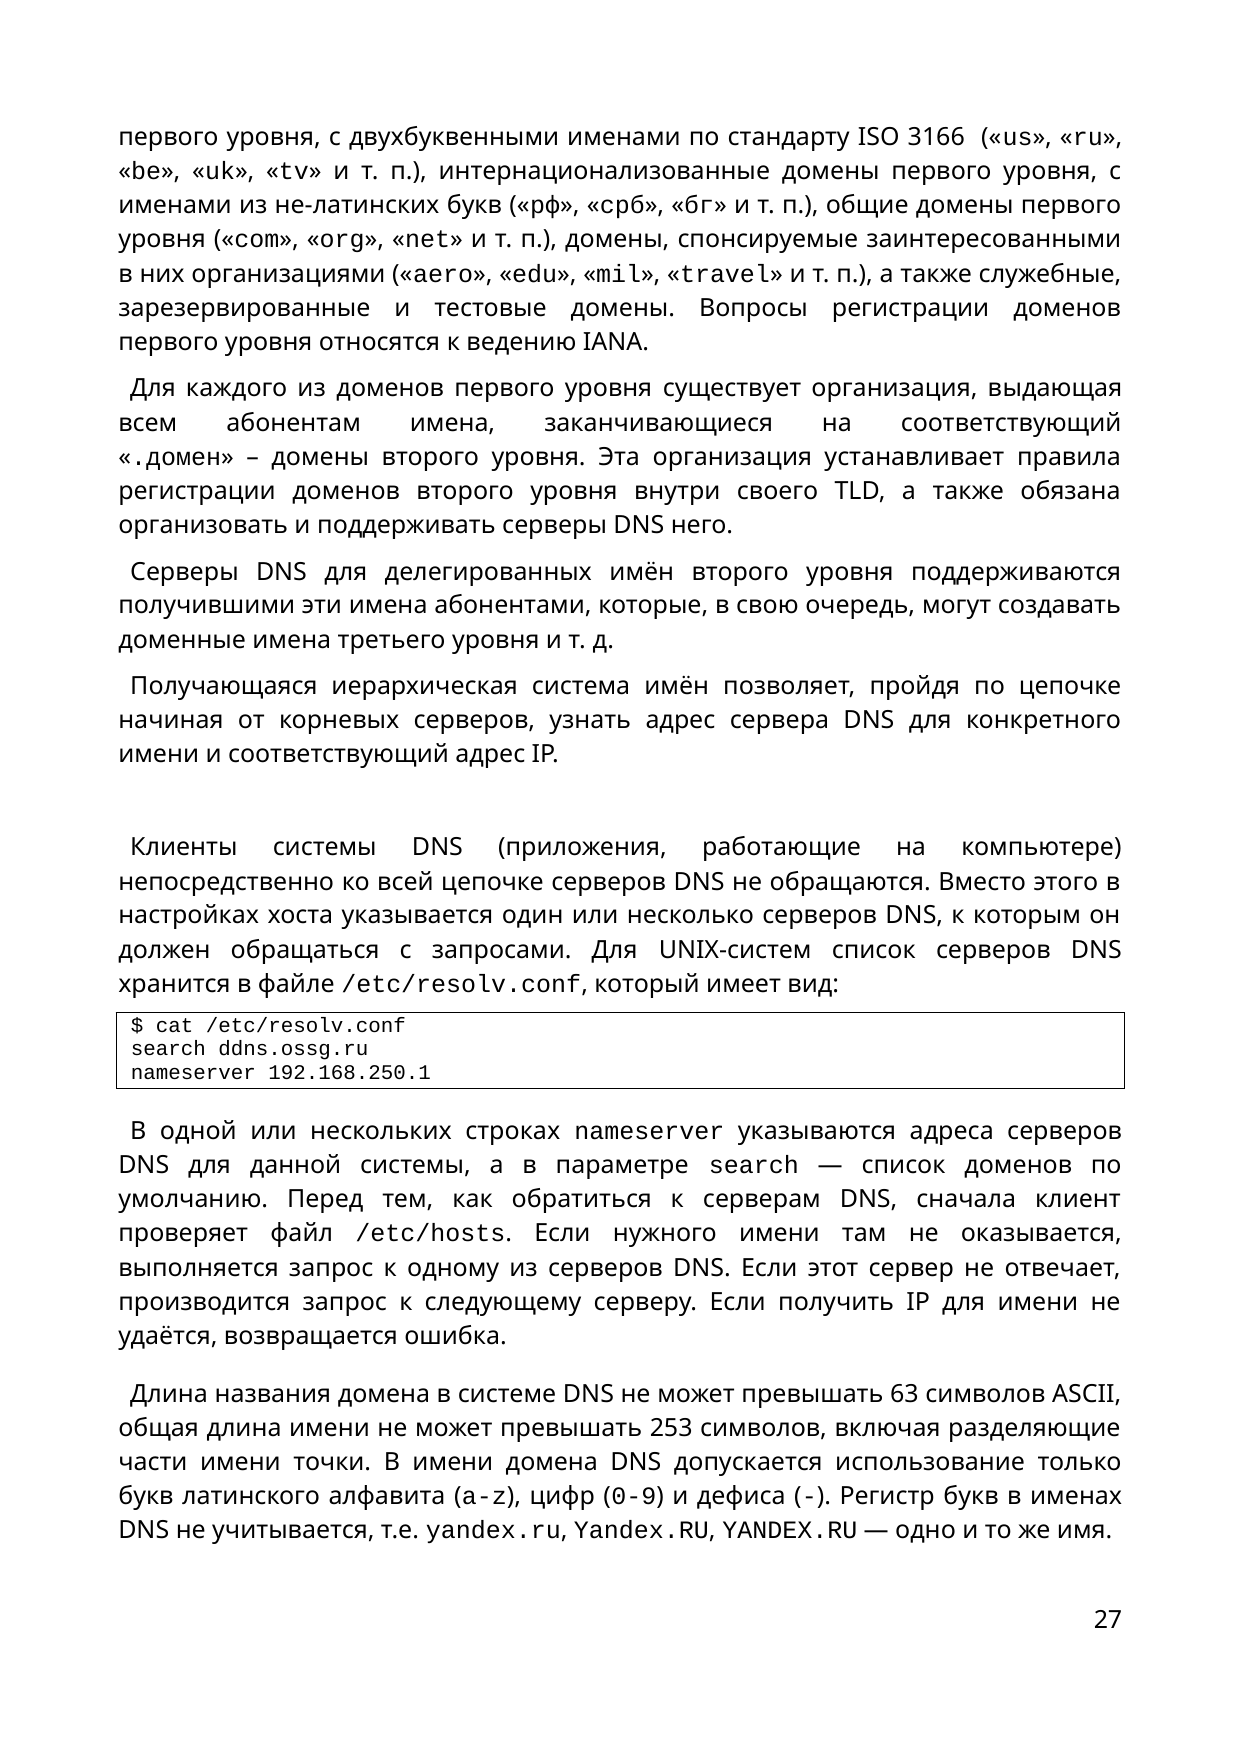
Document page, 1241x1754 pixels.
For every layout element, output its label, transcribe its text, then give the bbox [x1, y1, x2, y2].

text Для каждого из доменов первого уровня существует организация, выдающая всем абонентам имена, заканчивающиеся на соответствующий «.домен» – домены второго уровня. Эта организация устанавливает правила регистрации доменов второго уровня внутри своего TLD, а также обязана организовать и поддерживать серверы DNS него. [118, 370, 1122, 541]
text Клиенты системы DNS (приложения, работающие на компьютере) непосредственно ко всей цепочке серверов DNS не обращаются. Вместо этого в настройках хоста указывается один или несколько серверов DNS, к которым он должен обращаться с запросами. Для UNIX-систем список серверов DNS хранится в файле /etc/resolv.conf, который имеет вид: [118, 829, 1122, 999]
text В одной или нескольких строках nameserver указываются адреса серверов DNS для данной системы, а в параметре search — список доменов по умолчанию. Перед тем, как обратиться к серверам DNS, сначала клиент проверяет файл /etc/hosts. Если нужного имени там не оказывается, выполняется запрос к одному из серверов DNS. Если этот сервер не отвечает, производится запрос к следующему серверу. Если получить IP для имени не удаётся, возвращается ошибка. [118, 1112, 1122, 1351]
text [118, 118, 1122, 358]
text Получающаяся иерархическая система имён позволяет, пройдя по цепочке начиная от корневых серверов, узнать адрес сервера DNS для конкретного имени и соответствующий адрес IP. [118, 668, 1122, 770]
text Длина названия домена в системе DNS не может превышать 63 символов ASCII, общая длина имени не может превышать 253 символов, включая разделяющие части имени точки. В имени домена DNS допускается использование только букв латинского алфавита (a-z), цифр (0-9) и дефиса (-). Регистр букв в именах DNS не учитывается, т.е. yandex.ru, Yandex.RU, YANDEX.RU — одно и то же имя. [118, 1376, 1122, 1546]
text Серверы DNS для делегированных имён второго уровня поддерживаются получившими эти имена абонентами, которые, в свою очередь, могут создавать доменные имена третьего уровня и т. д. [118, 553, 1122, 655]
text $ cat /etc/resolv.conf search ddns.ossg.ru nameserver 192.168.250.1 [117, 1013, 1124, 1088]
